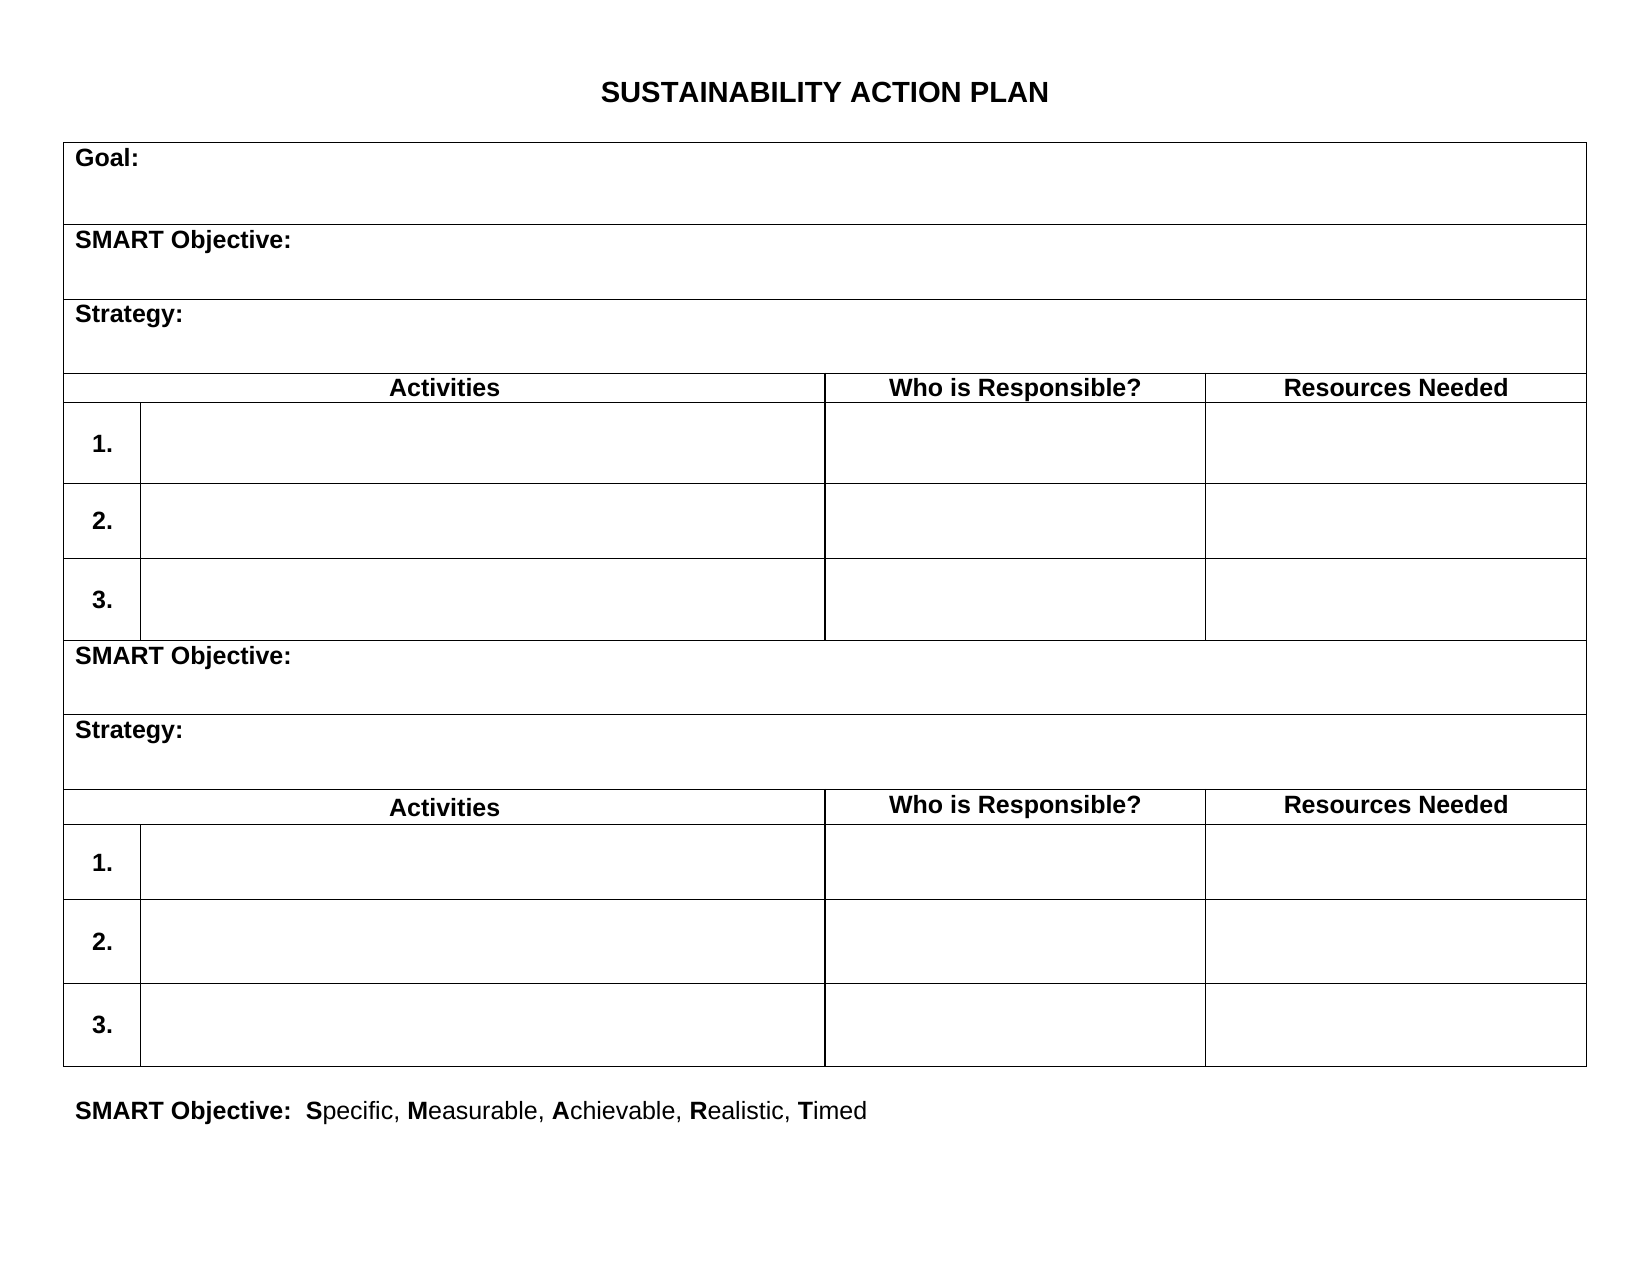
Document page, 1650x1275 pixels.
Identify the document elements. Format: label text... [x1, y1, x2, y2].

table_cell 3. [64, 559, 140, 640]
table_cell [1206, 900, 1586, 983]
table_cell Activities [64, 374, 824, 402]
table_cell 1. [64, 825, 140, 899]
table_cell [826, 984, 1205, 1066]
table_cell [1206, 984, 1586, 1066]
table_header Goal: [64, 143, 1586, 223]
table_cell [141, 984, 824, 1066]
table_cell [141, 900, 824, 983]
text SUSTAINABILITY ACTION PLAN [75, 75, 1575, 108]
table_cell 2. [64, 900, 140, 983]
table_cell [141, 484, 824, 558]
table_cell [826, 403, 1205, 483]
table_cell [826, 484, 1205, 558]
table_cell 3. [64, 984, 140, 1066]
table_cell Strategy: [64, 300, 1586, 372]
table_cell [1206, 825, 1586, 899]
table_cell [1206, 403, 1586, 483]
table_cell Resources Needed [1206, 374, 1586, 402]
table_cell [826, 559, 1205, 640]
table_cell Resources Needed [1206, 790, 1586, 824]
table_cell SMART Objective: [64, 225, 1586, 298]
table_cell [826, 900, 1205, 983]
text SMART Objective: Specific, Measurable, Achievable, Realistic, Timed [75, 1096, 1575, 1124]
table_cell [141, 403, 824, 483]
table_cell SMART Objective: [64, 641, 1586, 714]
table_cell [1206, 559, 1586, 640]
table_cell [826, 825, 1205, 899]
table_cell Who is Responsible? [826, 374, 1205, 402]
table_cell [1206, 484, 1586, 558]
table_cell [141, 559, 824, 640]
table_cell 1. [64, 403, 140, 483]
table_cell Strategy: [64, 715, 1586, 789]
table_cell Who is Responsible? [826, 790, 1205, 824]
table_cell 2. [64, 484, 140, 558]
table_cell Activities [64, 790, 824, 824]
table_cell [141, 825, 824, 899]
